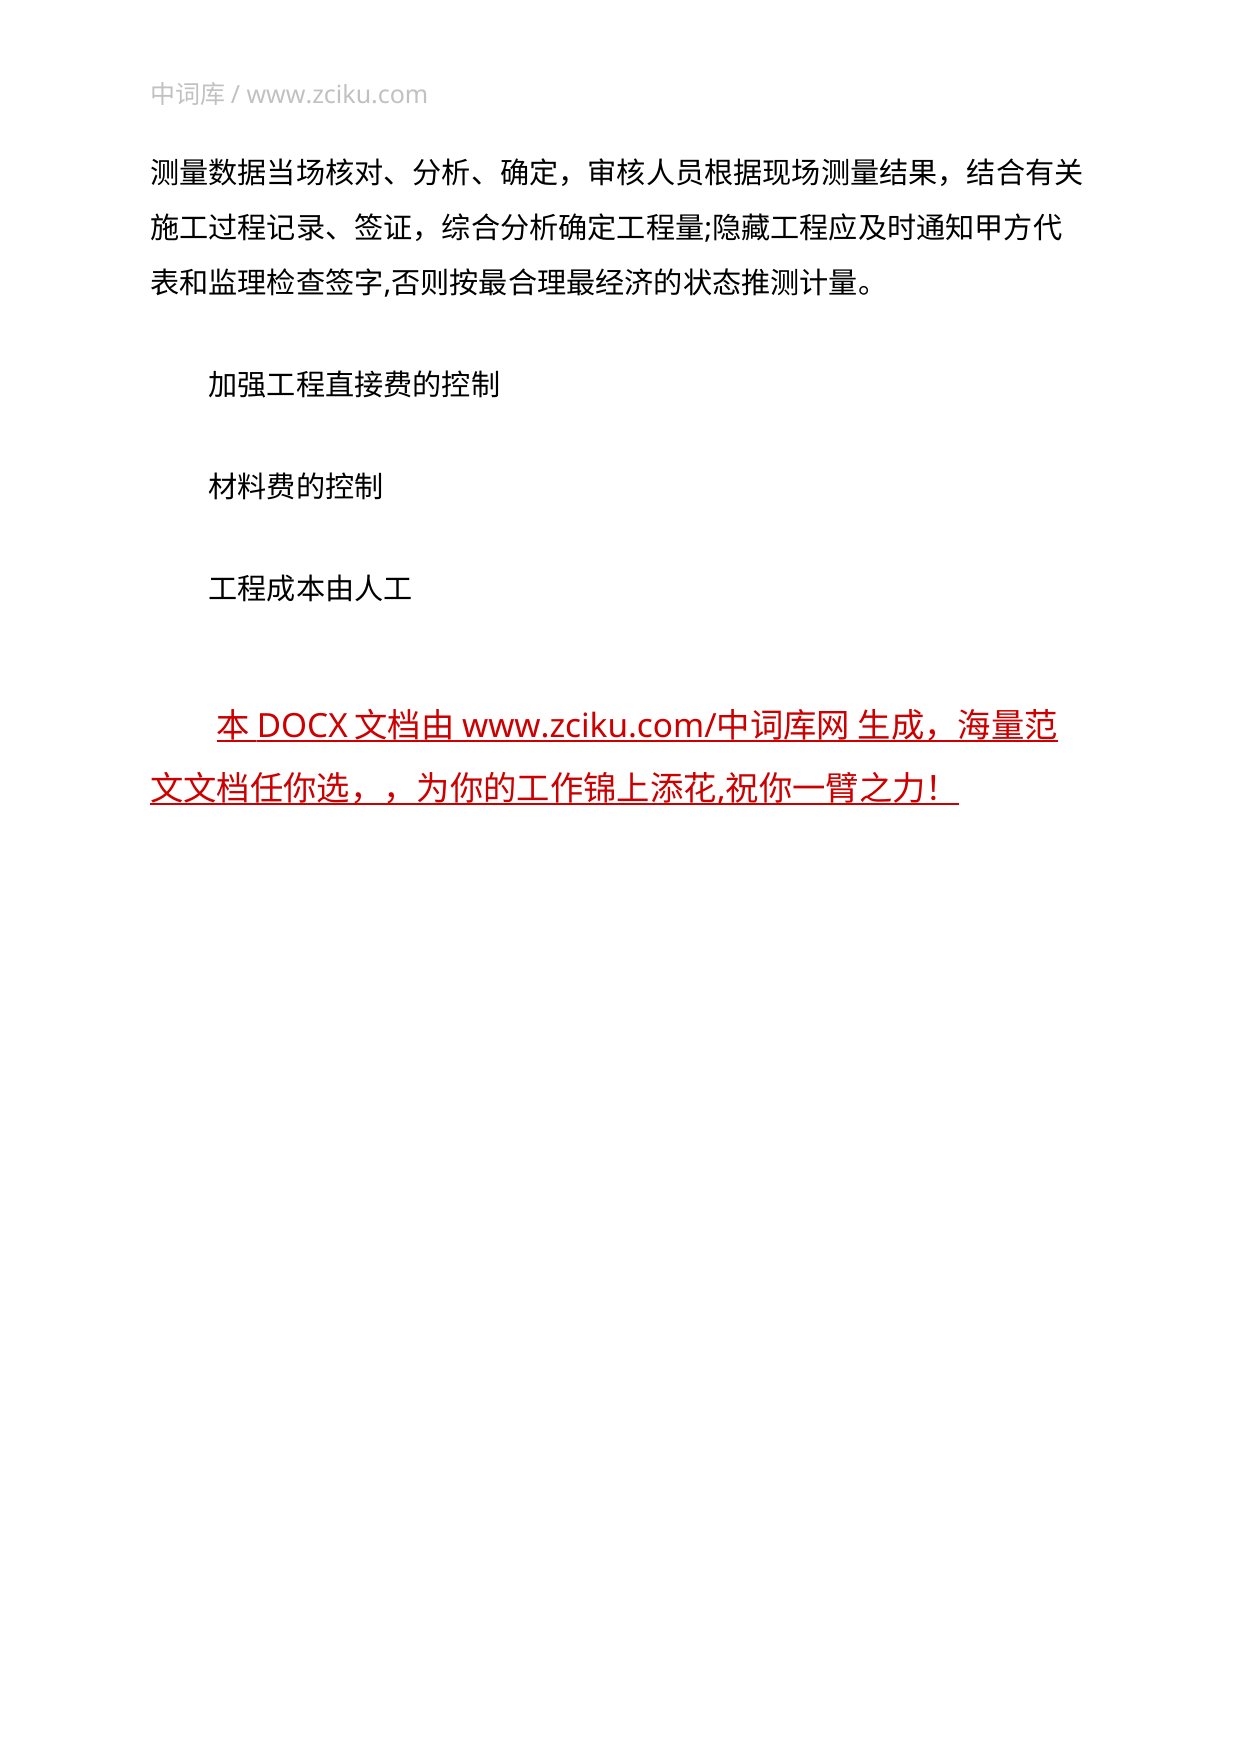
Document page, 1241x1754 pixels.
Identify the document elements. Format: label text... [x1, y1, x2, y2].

text 本DOCX文档由 www.zciku.com/中词库网 生成，海量范文文档任你选，，为你的工作锦上添花,祝你一臂之力！ [150, 698, 1090, 810]
text 工程成本由人工 [150, 565, 1090, 608]
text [150, 150, 1090, 302]
text 加强工程直接费的控制 [150, 362, 1090, 404]
text 材料费的控制 [150, 464, 1090, 506]
